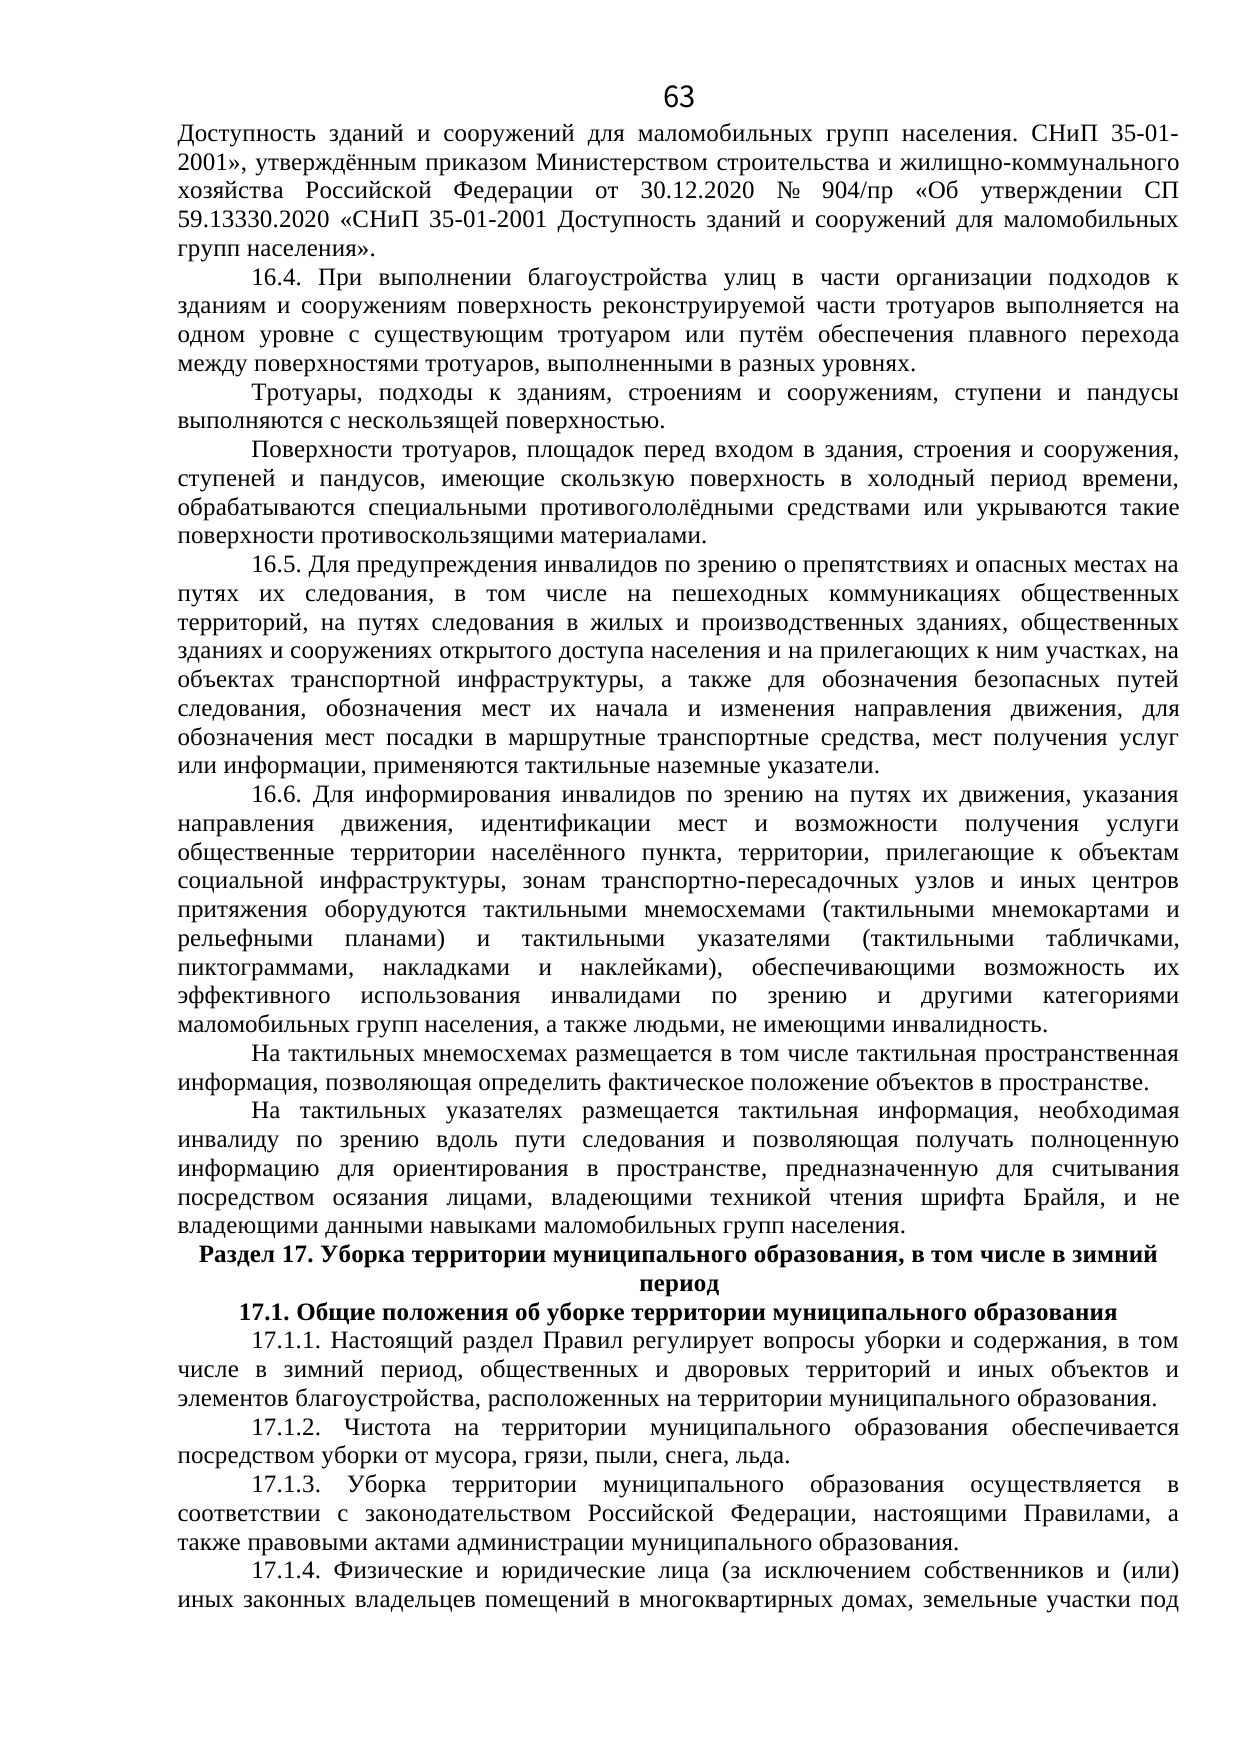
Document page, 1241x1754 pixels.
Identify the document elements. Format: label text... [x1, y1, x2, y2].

text 17.1.1. Настоящий раздел Правил регулирует вопросы уборки и содержания, в том числе в зимний период, общественных и дворовых территорий и иных объектов и элементов благоустройства, расположенных на территории муниципального образования. [177, 1326, 1181, 1412]
text 16.4. При выполнении благоустройства улиц в части организации подходов к зданиям и сооружениям поверхность реконструируемой части тротуаров выполняется на одном уровне с существующим тротуаром или путём обеспечения плавного перехода между поверхностями тротуаров, выполненными в разных уровнях. [177, 262, 1181, 377]
text На тактильных мнемосхемах размещается в том числе тактильная пространственная информация, позволяющая определить фактическое положение объектов в пространстве. [177, 1038, 1181, 1096]
text Раздел 17. Уборка территории муниципального образования, в том числе в зимний период [177, 1239, 1181, 1297]
text Поверхности тротуаров, площадок перед входом в здания, строения и сооружения, ступеней и пандусов, имеющие скользкую поверхность в холодный период времени, обрабатываются специальными противогололёдными средствами или укрываются такие поверхности противоскользящими материалами. [177, 434, 1181, 549]
text 16.5. Для предупреждения инвалидов по зрению о препятствиях и опасных местах на путях их следования, в том числе на пешеходных коммуникациях общественных территорий, на путях следования в жилых и производственных зданиях, общественных зданиях и сооружениях открытого доступа населения и на прилегающих к ним участках, на объектах транспортной инфраструктуры, а также для обозначения безопасных путей следования, обозначения мест их начала и изменения направления движения, для обозначения мест посадки в маршрутные транспортные средства, мест получения услуг или информации, применяются тактильные наземные указатели. [177, 549, 1181, 779]
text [177, 118, 1181, 262]
text 17.1.2. Чистота на территории муниципального образования обеспечивается посредством уборки от мусора, грязи, пыли, снега, льда. [177, 1412, 1181, 1469]
text 17.1. Общие положения об уборке территории муниципального образования [177, 1297, 1181, 1326]
text На тактильных указателях размещается тактильная информация, необходимая инвалиду по зрению вдоль пути следования и позволяющая получать полноценную информацию для ориентирования в пространстве, предназначенную для считывания посредством осязания лицами, владеющими техникой чтения шрифта Брайля, и не владеющими данными навыками маломобильных групп населения. [177, 1096, 1181, 1239]
text 17.1.3. Уборка территории муниципального образования осуществляется в соответствии с законодательством Российской Федерации, настоящими Правилами, а также правовыми актами администрации муниципального образования. [177, 1469, 1181, 1556]
text 16.6. Для информирования инвалидов по зрению на путях их движения, указания направления движения, идентификации мест и возможности получения услуги общественные территории населённого пункта, территории, прилегающие к объектам социальной инфраструктуры, зонам транспортно-пересадочных узлов и иных центров притяжения оборудуются тактильными мнемосхемами (тактильными мнемокартами и рельефными планами) и тактильными указателями (тактильными табличками, пиктограммами, накладками и наклейками), обеспечивающими возможность их эффективного использования инвалидами по зрению и другими категориями маломобильных групп населения, а также людьми, не имеющими инвалидность. [177, 779, 1181, 1038]
text Тротуары, подходы к зданиям, строениям и сооружениям, ступени и пандусы выполняются с нескользящей поверхностью. [177, 377, 1181, 434]
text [177, 1556, 1181, 1613]
